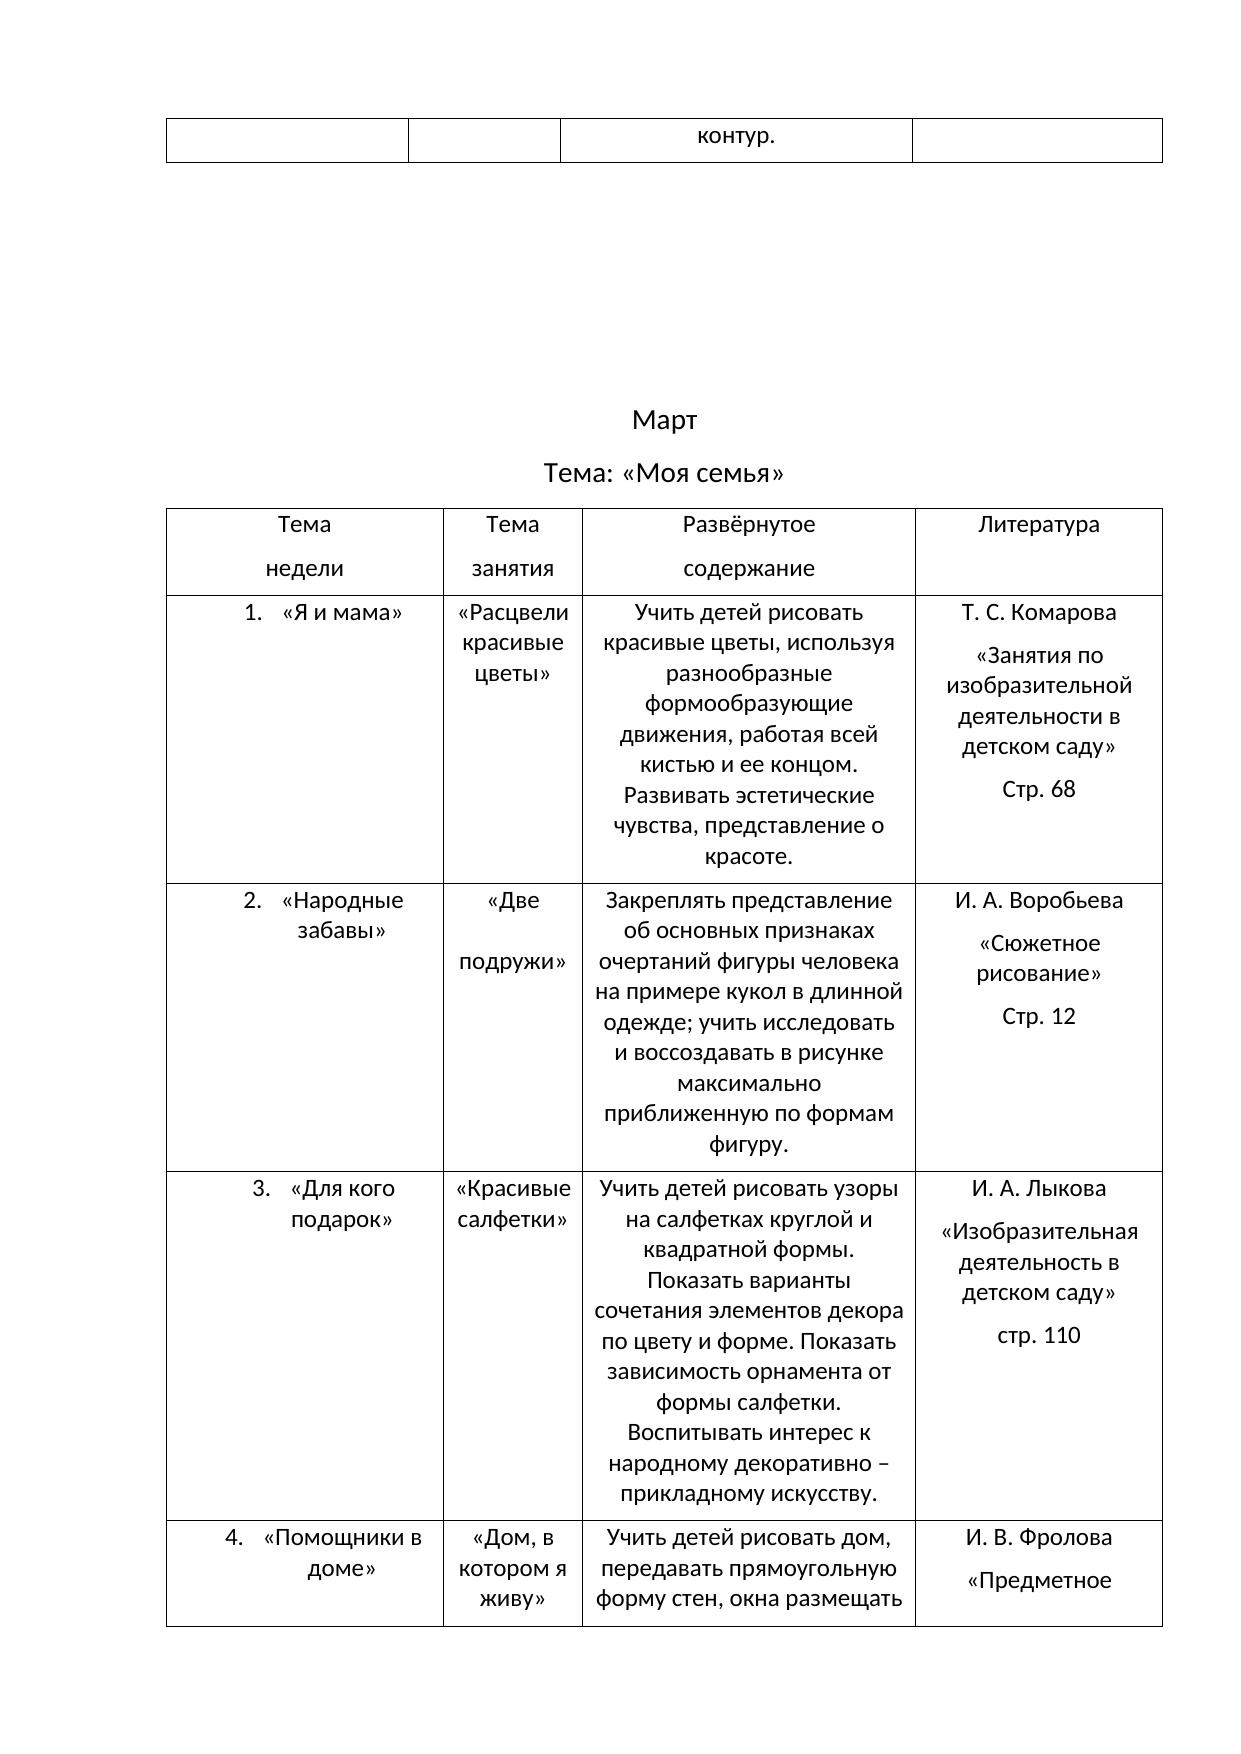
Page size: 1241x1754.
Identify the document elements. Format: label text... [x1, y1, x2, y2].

table_cell «Две подружи» [444, 884, 582, 1171]
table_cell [409, 119, 560, 162]
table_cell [913, 119, 1162, 162]
text Март [177, 401, 1152, 436]
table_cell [916, 1521, 1162, 1626]
table_cell Учить детей рисовать красивые цветы, используя разнообразные формообразующие движения, работая всей кистью и ее концом. Развивать эстетические чувства, представление о красоте. [583, 596, 915, 883]
table_cell «Я и мама» [167, 596, 443, 883]
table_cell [167, 119, 408, 162]
table_cell И. А. Воробьева «Сюжетное рисование» Стр. 12 [916, 884, 1162, 1171]
table_cell «Красивые салфетки» [444, 1172, 582, 1520]
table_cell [561, 119, 912, 162]
table_header Развёрнутое содержание [583, 509, 915, 595]
table_header Тема занятия [444, 509, 582, 595]
table_cell «Для кого подарок» [167, 1172, 443, 1520]
table_header Литература [916, 509, 1162, 595]
table_cell Учить детей рисовать узоры на салфетках круглой и квадратной формы. Показать варианты сочетания элементов декора по цвету и форме. Показать зависимость орнамента от формы салфетки. Воспитывать интерес к народному декоративно – прикладному искусству. [583, 1172, 915, 1520]
table_cell И. А. Лыкова «Изобразительная деятельность в детском саду» стр. 110 [916, 1172, 1162, 1520]
table_cell «Помощники в доме» [167, 1521, 443, 1626]
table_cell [444, 1521, 582, 1626]
table_cell Т. С. Комарова «Занятия по изобразительной деятельности в детском саду» Стр. 68 [916, 596, 1162, 883]
table_cell «Народные забавы» [167, 884, 443, 1171]
table_header Тема недели [167, 509, 443, 595]
text Тема: «Моя семья» [177, 454, 1152, 490]
table_cell «Расцвели красивые цветы» [444, 596, 582, 883]
table_cell Закреплять представление об основных признаках очертаний фигуры человека на примере кукол в длинной одежде; учить исследовать и воссоздавать в рисунке максимально приближенную по формам фигуру. [583, 884, 915, 1171]
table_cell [583, 1521, 915, 1626]
